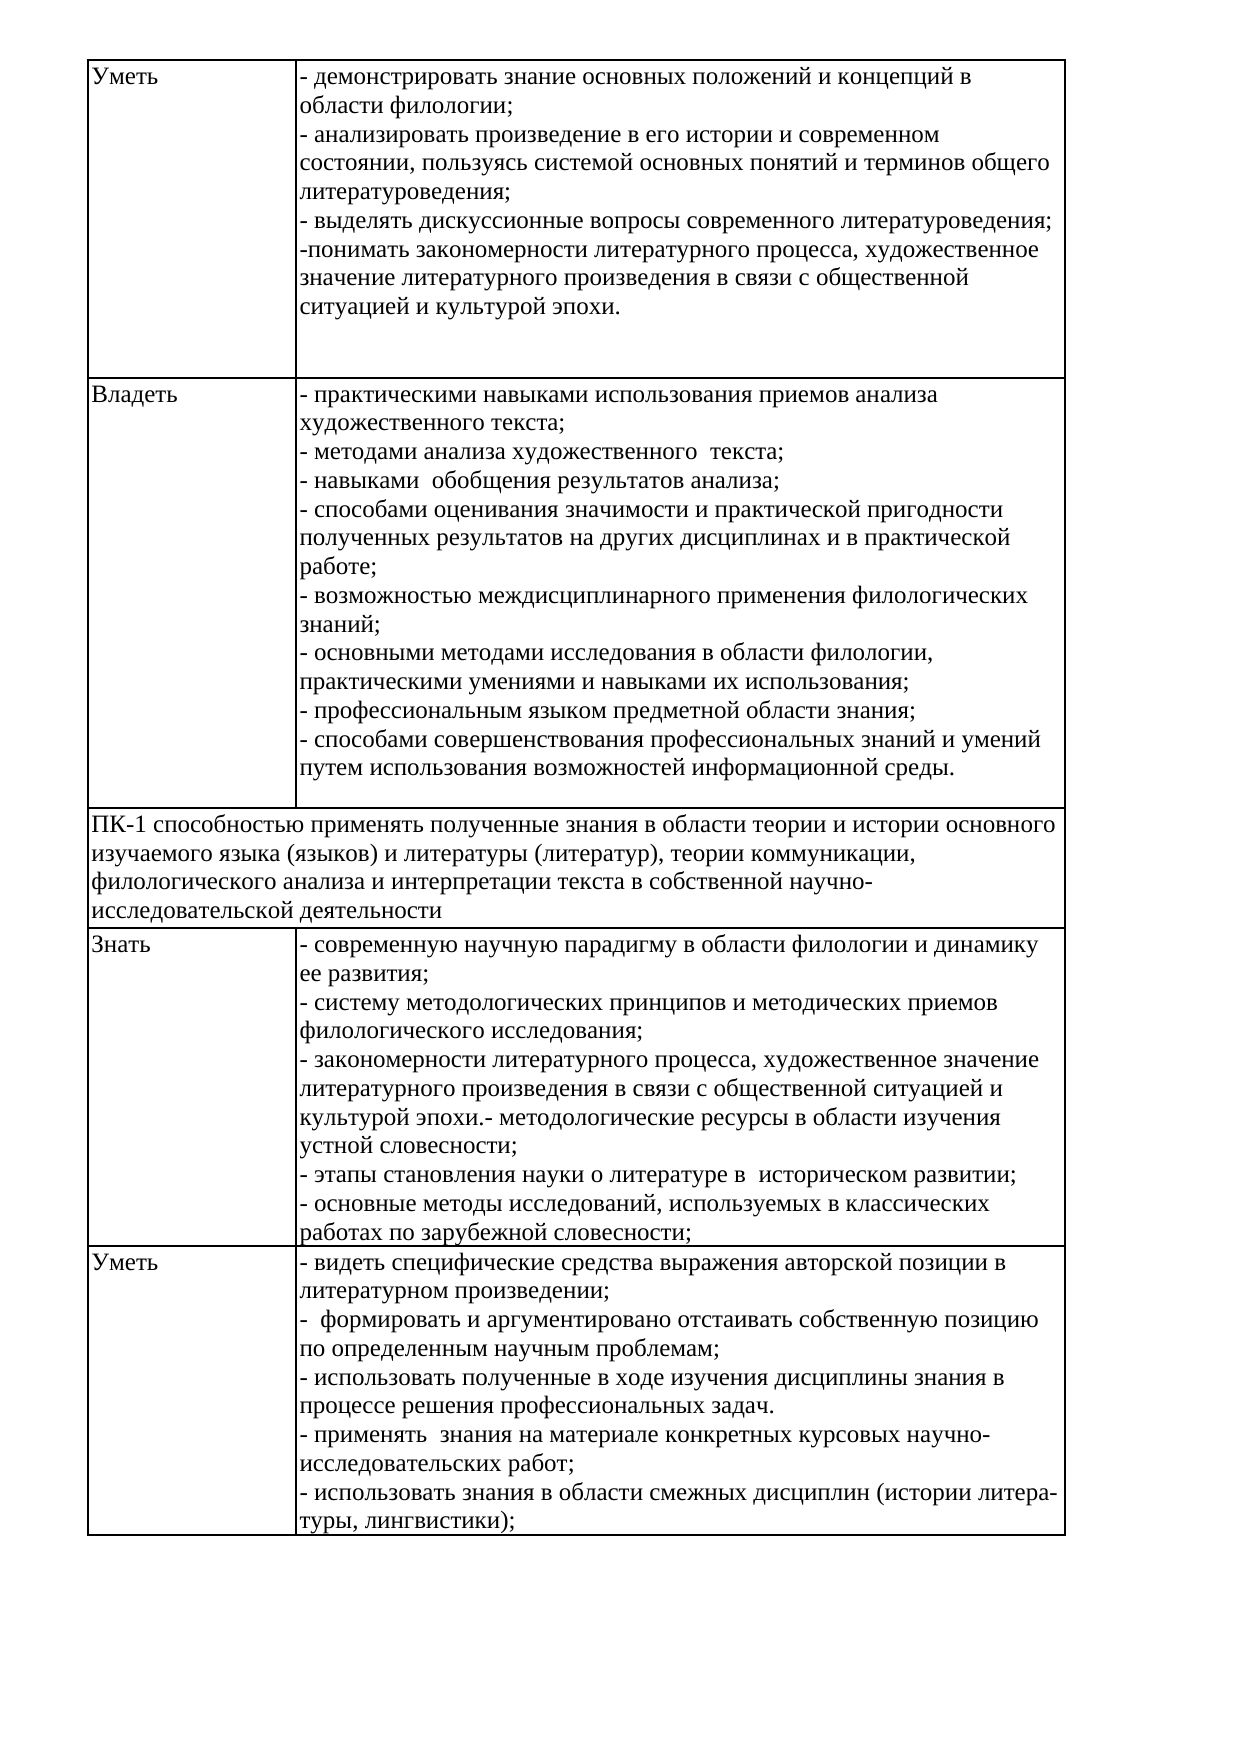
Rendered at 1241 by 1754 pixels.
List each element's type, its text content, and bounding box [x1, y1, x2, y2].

table_header Уметь [89, 61, 295, 377]
table_cell - практическими навыками использования приемов анализа художественного текста; - методами анализа художественного текста; - навыками обобщения результатов анализа; - способами оценивания значимости и практической пригодности полученных результатов на других дисциплинах и в практической работе; - возможностью междисциплинарного применения филологических знаний; - основными методами исследования в области филологии, практическими умениями и навыками их использования; - профессиональным языком предметной области знания; - способами совершенствования профессиональных знаний и умений путем использования возможностей информационной среды. [297, 379, 1064, 807]
table_cell Владеть [89, 379, 295, 807]
table_header - демонстрировать знание основных положений и концепций в области филологии; - анализировать произведение в его истории и современном состоянии, пользуясь системой основных понятий и терминов общего литературоведения; - выделять дискуссионные вопросы современного литературоведения; -понимать закономерности литературного процесса, художественное значение литературного произведения в связи с общественной ситуацией и культурой эпохи. [297, 61, 1064, 377]
table_cell Знать [89, 929, 295, 1244]
table_cell Уметь [89, 1247, 295, 1534]
table_cell - современную научную парадигму в области филологии и динамику ее развития; - систему методологических принципов и методических приемов филологического исследования; - закономерности литературного процесса, художественное значение литературного произведения в связи с общественной ситуацией и культурой эпохи.- методологические ресурсы в области изучения устной словесности; - этапы становления науки о литературе в историческом развитии; - основные методы исследований, используемых в классических работах по зарубежной словесности; [297, 929, 1064, 1244]
table_cell - видеть специфические средства выражения авторской позиции в литературном произведении; - формировать и аргументировано отстаивать собственную позицию по определенным научным проблемам; - использовать полученные в ходе изучения дисциплины знания в процессе решения профессиональных задач. - применять знания на материале конкретных курсовых научно- исследовательских работ; - использовать знания в области смежных дисциплин (истории литера-туры, лингвистики); [297, 1247, 1064, 1534]
table_cell ПК-1 способностью применять полученные знания в области теории и истории основного изучаемого языка (языков) и литературы (литератур), теории коммуникации, филологического анализа и интерпретации текста в собственной научно-исследовательской деятельности [89, 809, 1064, 927]
